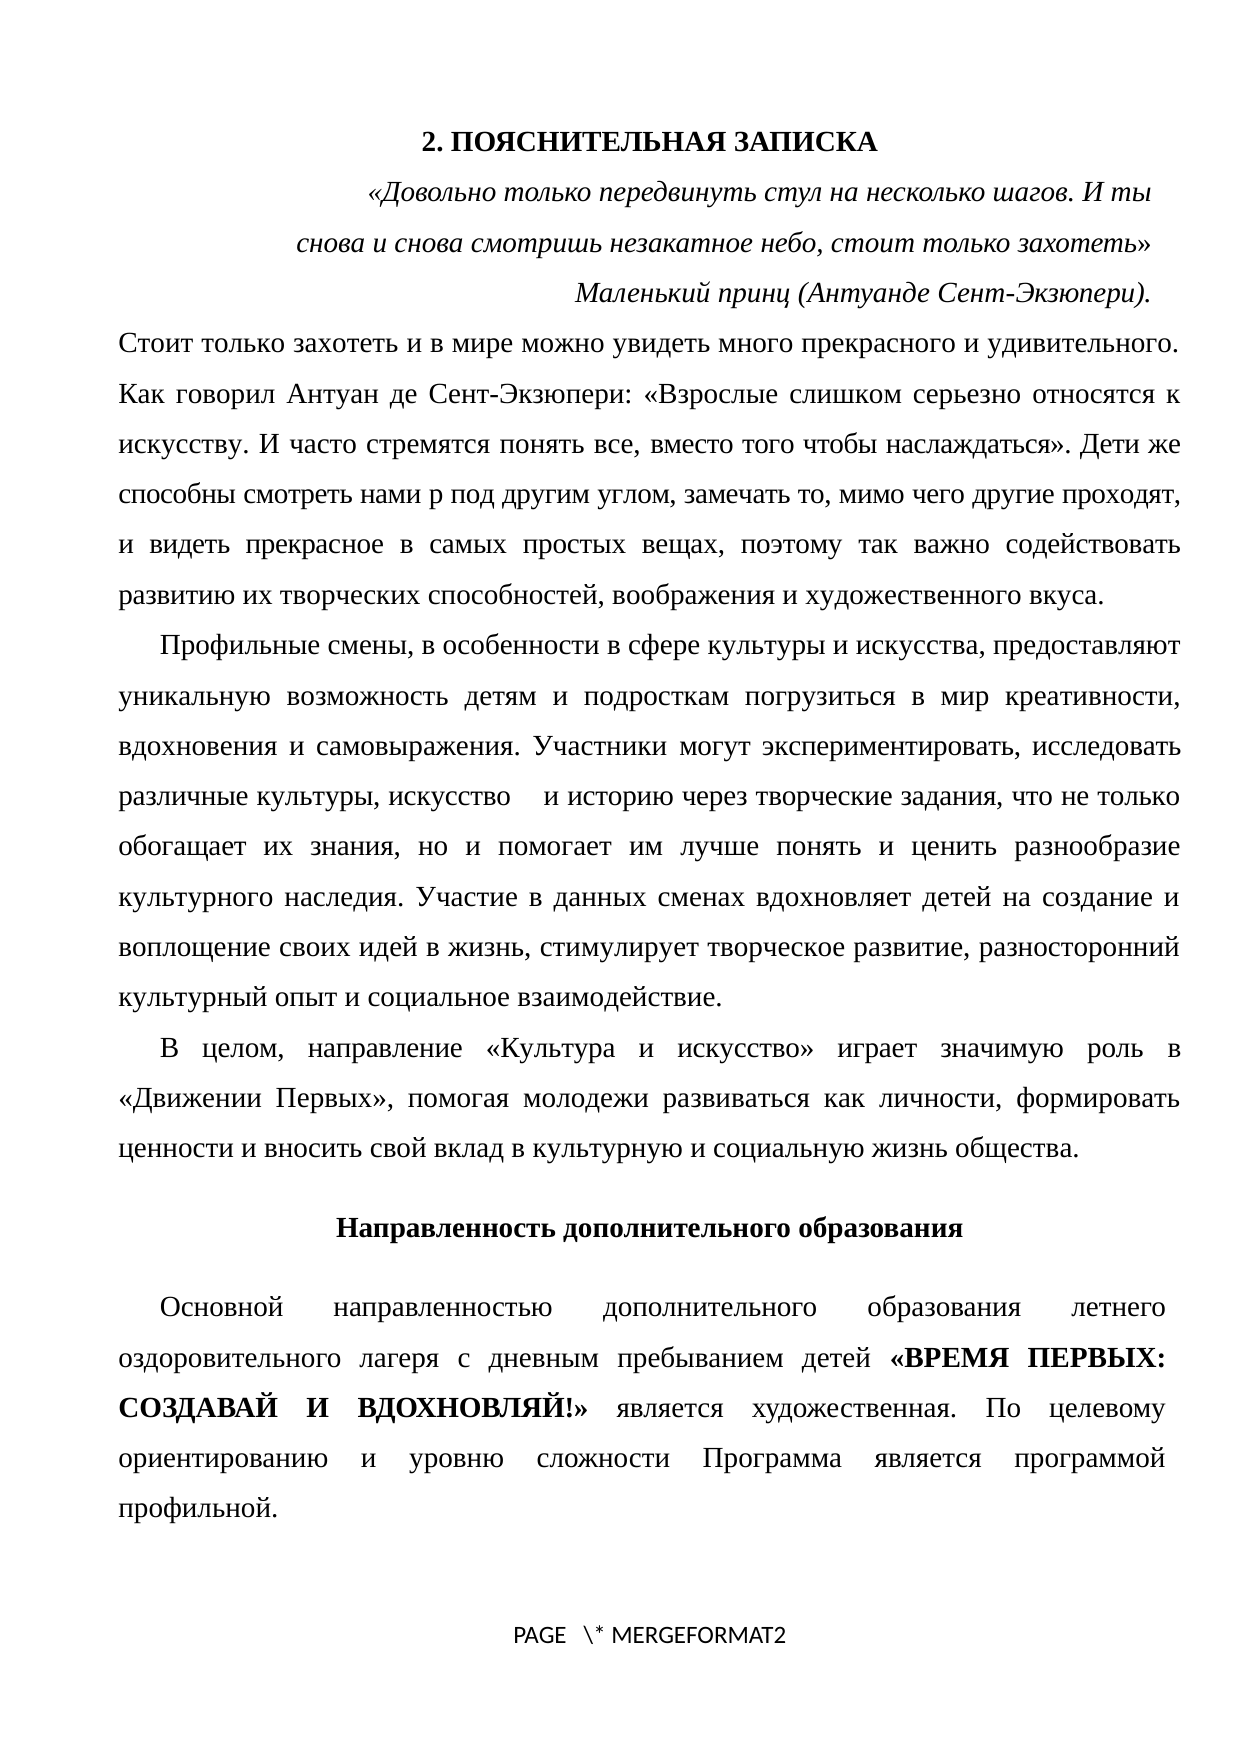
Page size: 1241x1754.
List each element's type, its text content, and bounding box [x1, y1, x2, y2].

text «Довольно только передвинуть стул на несколько шагов. И ты снова и снова смотришь незакатное небо, стоит только захотеть» [148, 174, 1152, 258]
text Основной направленностью дополнительного образования летнего оздоровительного лагеря с дневным пребыванием детей «ВРЕМЯ ПЕРВЫХ: СОЗДАВАЙ И ВДОХНОВЛЯЙ!» является художественная. По целевому ориентированию и уровню сложности Программа является программой профильной. [118, 1289, 1166, 1524]
text 2. ПОЯСНИТЕЛЬНАЯ ЗАПИСКА [118, 124, 1181, 158]
text Стоит только захотеть и в мире можно увидеть много прекрасного и удивительного. Как говорил Антуан де Сент-Экзюпери: «Взрослые слишком серьезно относятся к искусству. И часто стремятся понять все, вместо того чтобы наслаждаться». Дети же способны смотреть нами р под другим углом, замечать то, мимо чего другие проходят, и видеть прекрасное в самых простых вещах, поэтому так важно содействовать развитию их творческих способностей, воображения и художественного вкуса. [118, 325, 1181, 611]
text Маленький принц (Антуанде Сент-Экзюпери). [124, 275, 1152, 309]
text Направленность дополнительного образования [118, 1210, 1181, 1243]
text В целом, направление «Культура и искусство» играет значимую роль в «Движении Первых», помогая молодежи развиваться как личности, формировать ценности и вносить свой вклад в культурную и социальную жизнь общества. [118, 1030, 1181, 1164]
text Профильные смены, в особенности в сфере культуры и искусства, предоставляют уникальную возможность детям и подросткам погрузиться в мир креативности, вдохновения и самовыражения. Участники могут экспериментировать, исследовать различные культуры, искусство и историю через творческие задания, что не только обогащает их знания, но и помогает им лучше понять и ценить разнообразие культурного наследия. Участие в данных сменах вдохновляет детей на создание и воплощение своих идей в жизнь, стимулирует творческое развитие, разносторонний культурный опыт и социальное взаимодействие. [118, 627, 1181, 1013]
